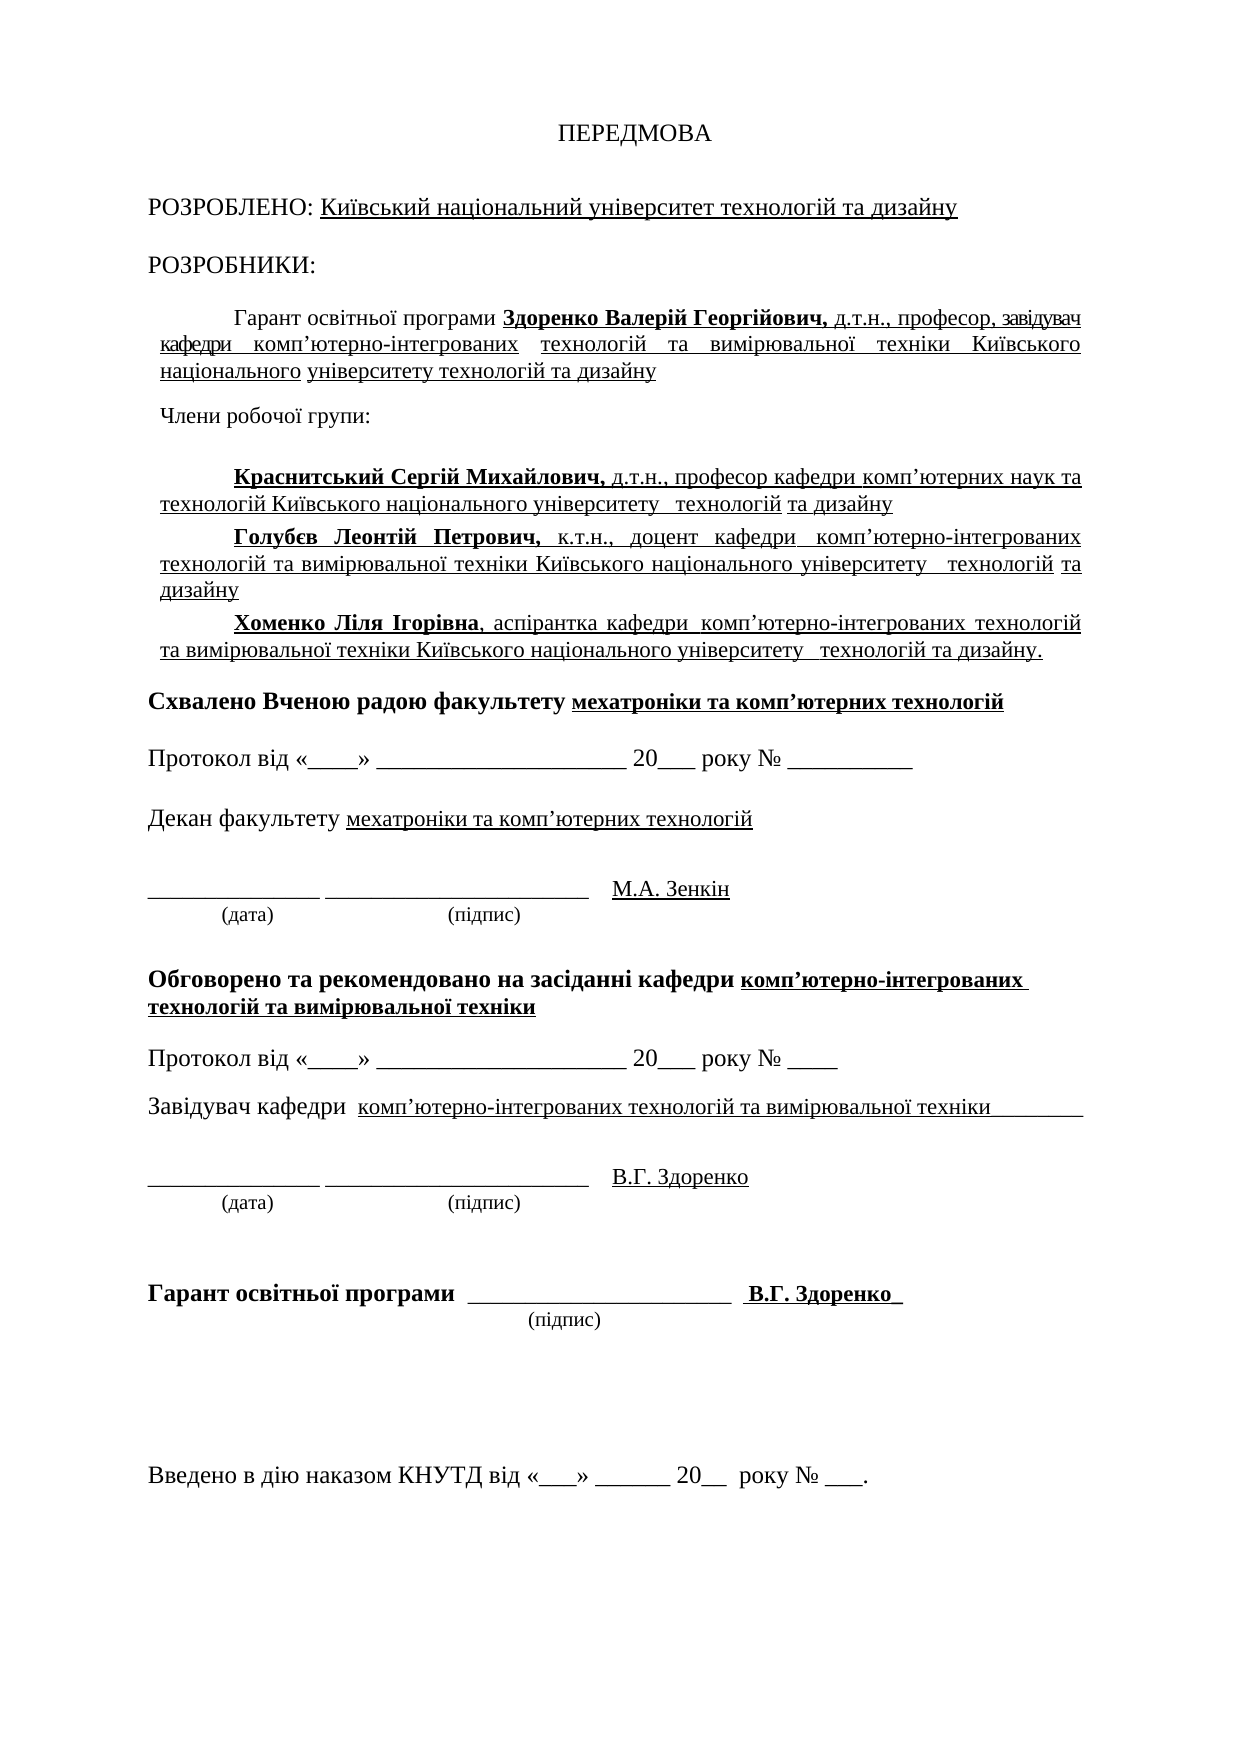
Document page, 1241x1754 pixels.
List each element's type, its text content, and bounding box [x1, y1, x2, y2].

text Гарант освітньої програми Здоренко Валерій Георгійович, д.т.н., професор, завідувач кафедри комп’ютерно-інтегрованих технологій та вимірювальної техніки Київського національного університету технологій та дизайну [160, 304, 1081, 383]
text Члени робочої групи: [160, 402, 1081, 429]
text РОЗРОБЛЕНО: Київський національний університет технологій та дизайну [148, 192, 1122, 221]
text Завідувач кафедри комп’ютерно-інтегрованих технологій та вимірювальної техніки________ [148, 1091, 1122, 1120]
text _______________ _______________________ В.Г. Здоренко [148, 1163, 1122, 1189]
text Протокол від «____» ____________________ 20___ року № ____ [148, 1043, 1122, 1072]
text Хоменко Ліля Ігорівна, аспірантка кафедри комп’ютерно-інтегрованих технологій та вимірювальної техніки Київського національного університету технологій та дизайну. [160, 609, 1081, 662]
text Обговорено та рекомендовано на засіданні кафедри комп’ютерно-інтегрованих технологій та вимірювальної техніки [148, 964, 1122, 1019]
text Гарант освітньої програми _______________________ В.Г. Здоренко_ [148, 1278, 1122, 1307]
text Схвалено Вченою радою факультету мехатроніки та комп’ютерних технологій [148, 686, 1122, 715]
text (підпис) [148, 1307, 1122, 1331]
text Голубєв Леонтій Петрович, к.т.н., доцент кафедри комп’ютерно-інтегрованих технологій та вимірювальної техніки Київського національного університету технологій та дизайну [160, 523, 1081, 602]
text (дата) (підпис) [148, 902, 1122, 926]
text (дата) (підпис) [148, 1189, 1122, 1214]
text Введено в дію наказом КНУТД від «___» ______ 20__ року № ___. [148, 1461, 1122, 1489]
text _______________ _______________________ М.А. Зенкін [148, 875, 1122, 902]
text Протокол від «____» ____________________ 20___ року № __________ [148, 743, 1122, 772]
text Декан факультету мехатроніки та комп’ютерних технологій [148, 803, 1122, 832]
text ПЕРЕДМОВА [148, 118, 1122, 147]
text РОЗРОБНИКИ: [148, 250, 1122, 278]
text Краснитський Сергій Михайлович, д.т.н., професор кафедри комп’ютерних наук та технологій Київського національного університету технологій та дизайну [160, 463, 1082, 516]
